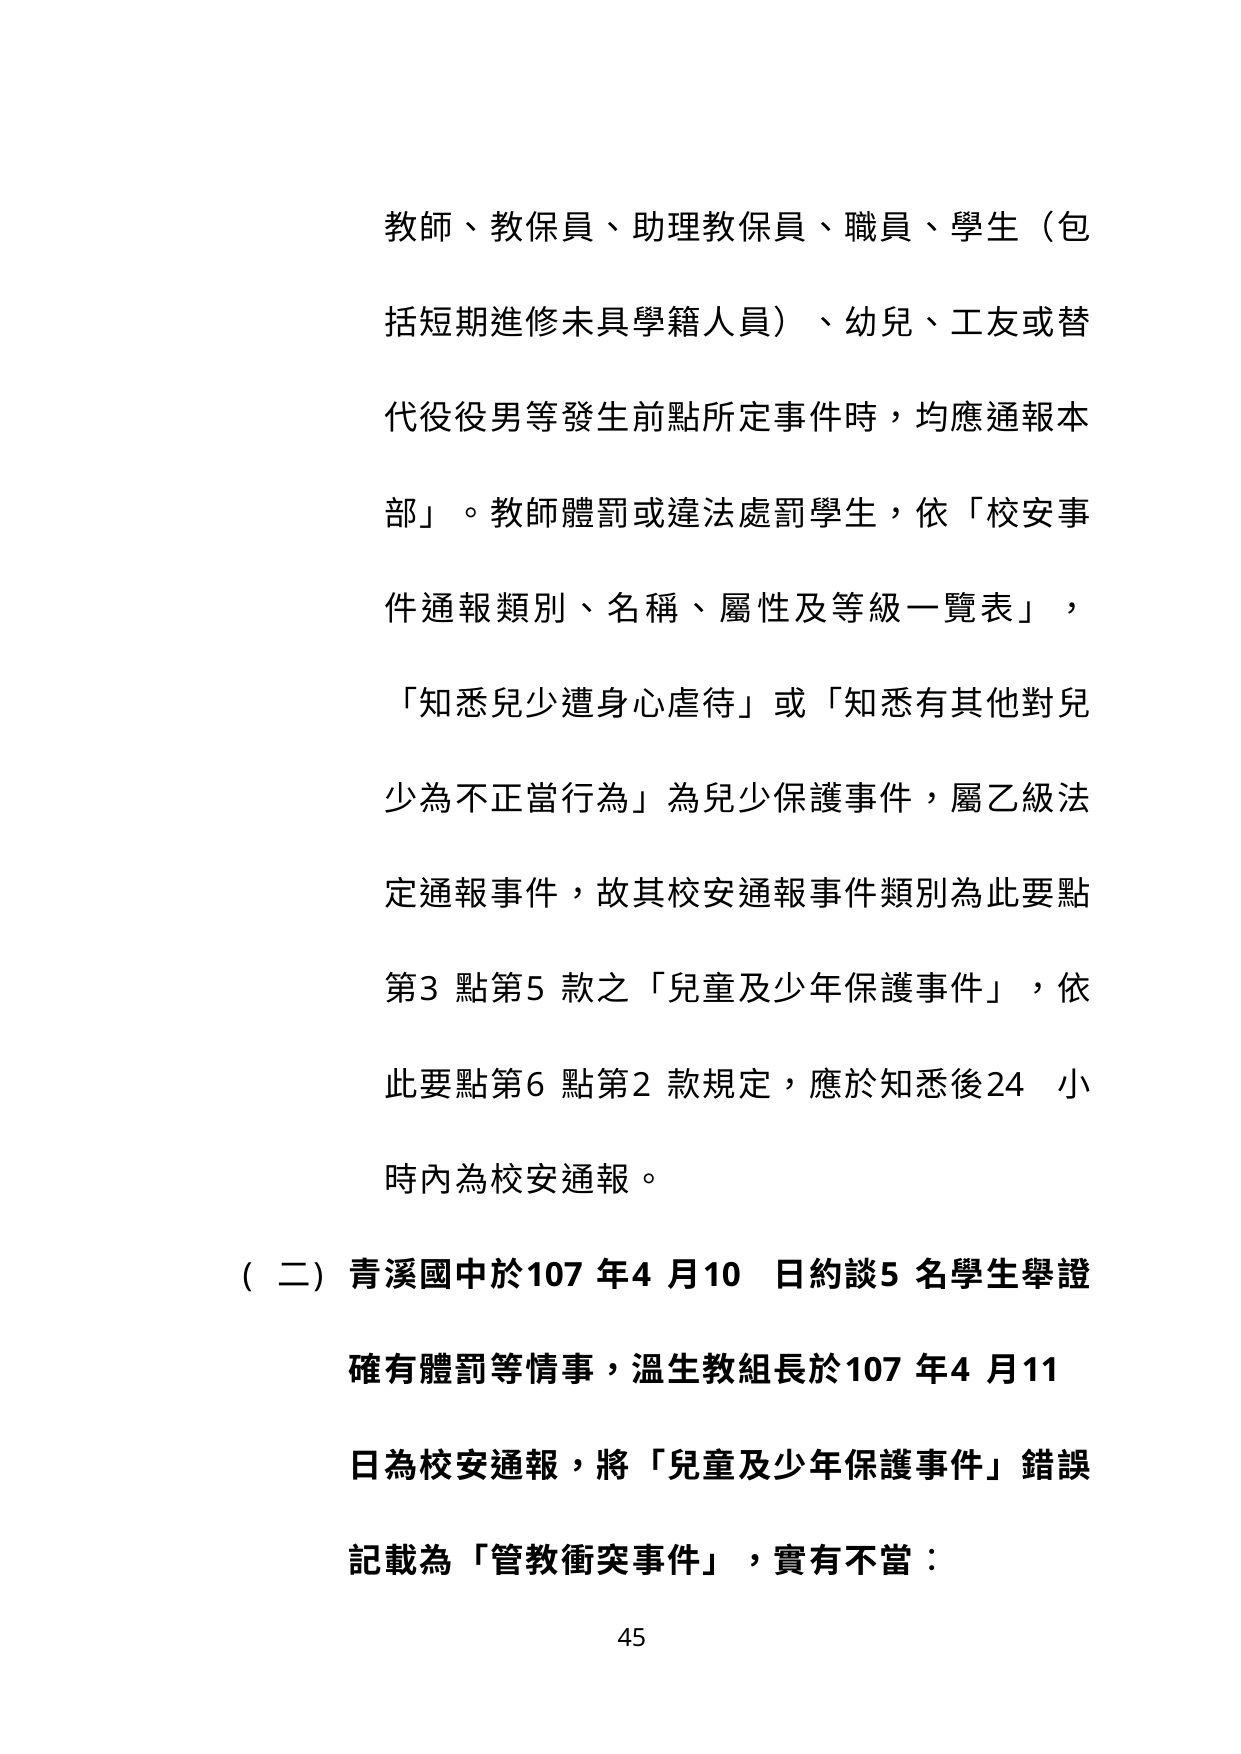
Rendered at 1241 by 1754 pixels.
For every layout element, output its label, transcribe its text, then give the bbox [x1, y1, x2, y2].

subtitle 青溪國中於107年4月10日約談5名學生舉證確有體罰等情事，溫生教組長於107年4月11日為校安通報，將「兒童及少年保護事件」錯誤記載為「管教衝突事件」，實有不當： [242, 1224, 1092, 1605]
